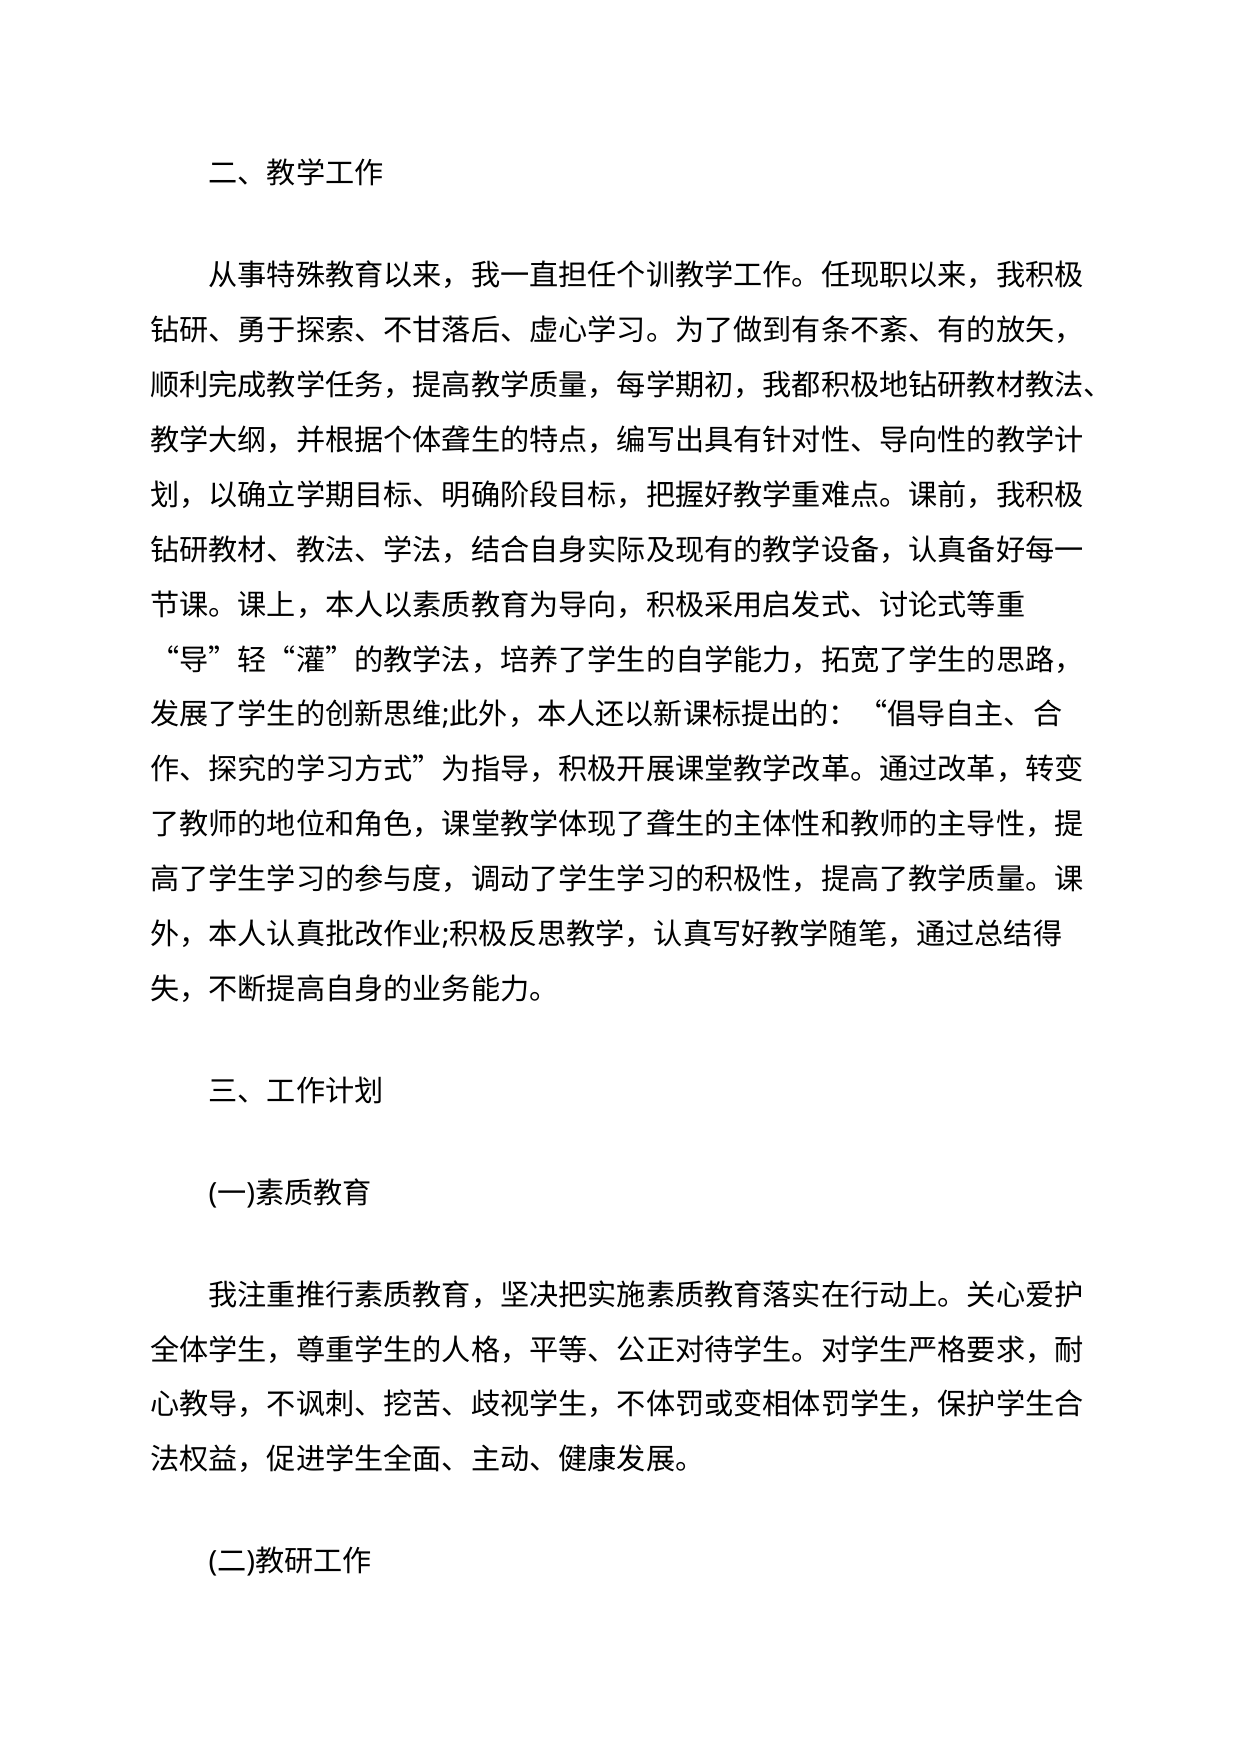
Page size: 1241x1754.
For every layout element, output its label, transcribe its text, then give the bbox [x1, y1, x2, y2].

text 我注重推行素质教育，坚决把实施素质教育落实在行动上。关心爱护全体学生，尊重学生的人格，平等、公正对待学生。对学生严格要求，耐心教导，不讽刺、挖苦、歧视学生，不体罚或变相体罚学生，保护学生合法权益，促进学生全面、主动、健康发展。 [150, 1271, 1090, 1478]
text 二、教学工作 [150, 150, 1090, 192]
text 三、工作计划 [150, 1067, 1090, 1110]
text (一)素质教育 [150, 1169, 1090, 1212]
text 从事特殊教育以来，我一直担任个训教学工作。任现职以来，我积极钻研、勇于探索、不甘落后、虚心学习。为了做到有条不紊、有的放矢，顺利完成教学任务，提高教学质量，每学期初，我都积极地钻研教材教法、教学大纲，并根据个体聋生的特点，编写出具有针对性、导向性的教学计划，以确立学期目标、明确阶段目标，把握好教学重难点。课前，我积极钻研教材、教法、学法，结合自身实际及现有的教学设备，认真备好每一节课。课上，本人以素质教育为导向，积极采用启发式、讨论式等重“导”轻“灌”的教学法，培养了学生的自学能力，拓宽了学生的思路，发展了学生的创新思维;此外，本人还以新课标提出的：“倡导自主、合作、探究的学习方式”为指导，积极开展课堂教学改革。通过改革，转变了教师的地位和角色，课堂教学体现了聋生的主体性和教师的主导性，提高了学生学习的参与度，调动了学生学习的积极性，提高了教学质量。课外，本人认真批改作业;积极反思教学，认真写好教学随笔，通过总结得失，不断提高自身的业务能力。 [150, 252, 1090, 1008]
text (二)教研工作 [150, 1538, 1090, 1580]
